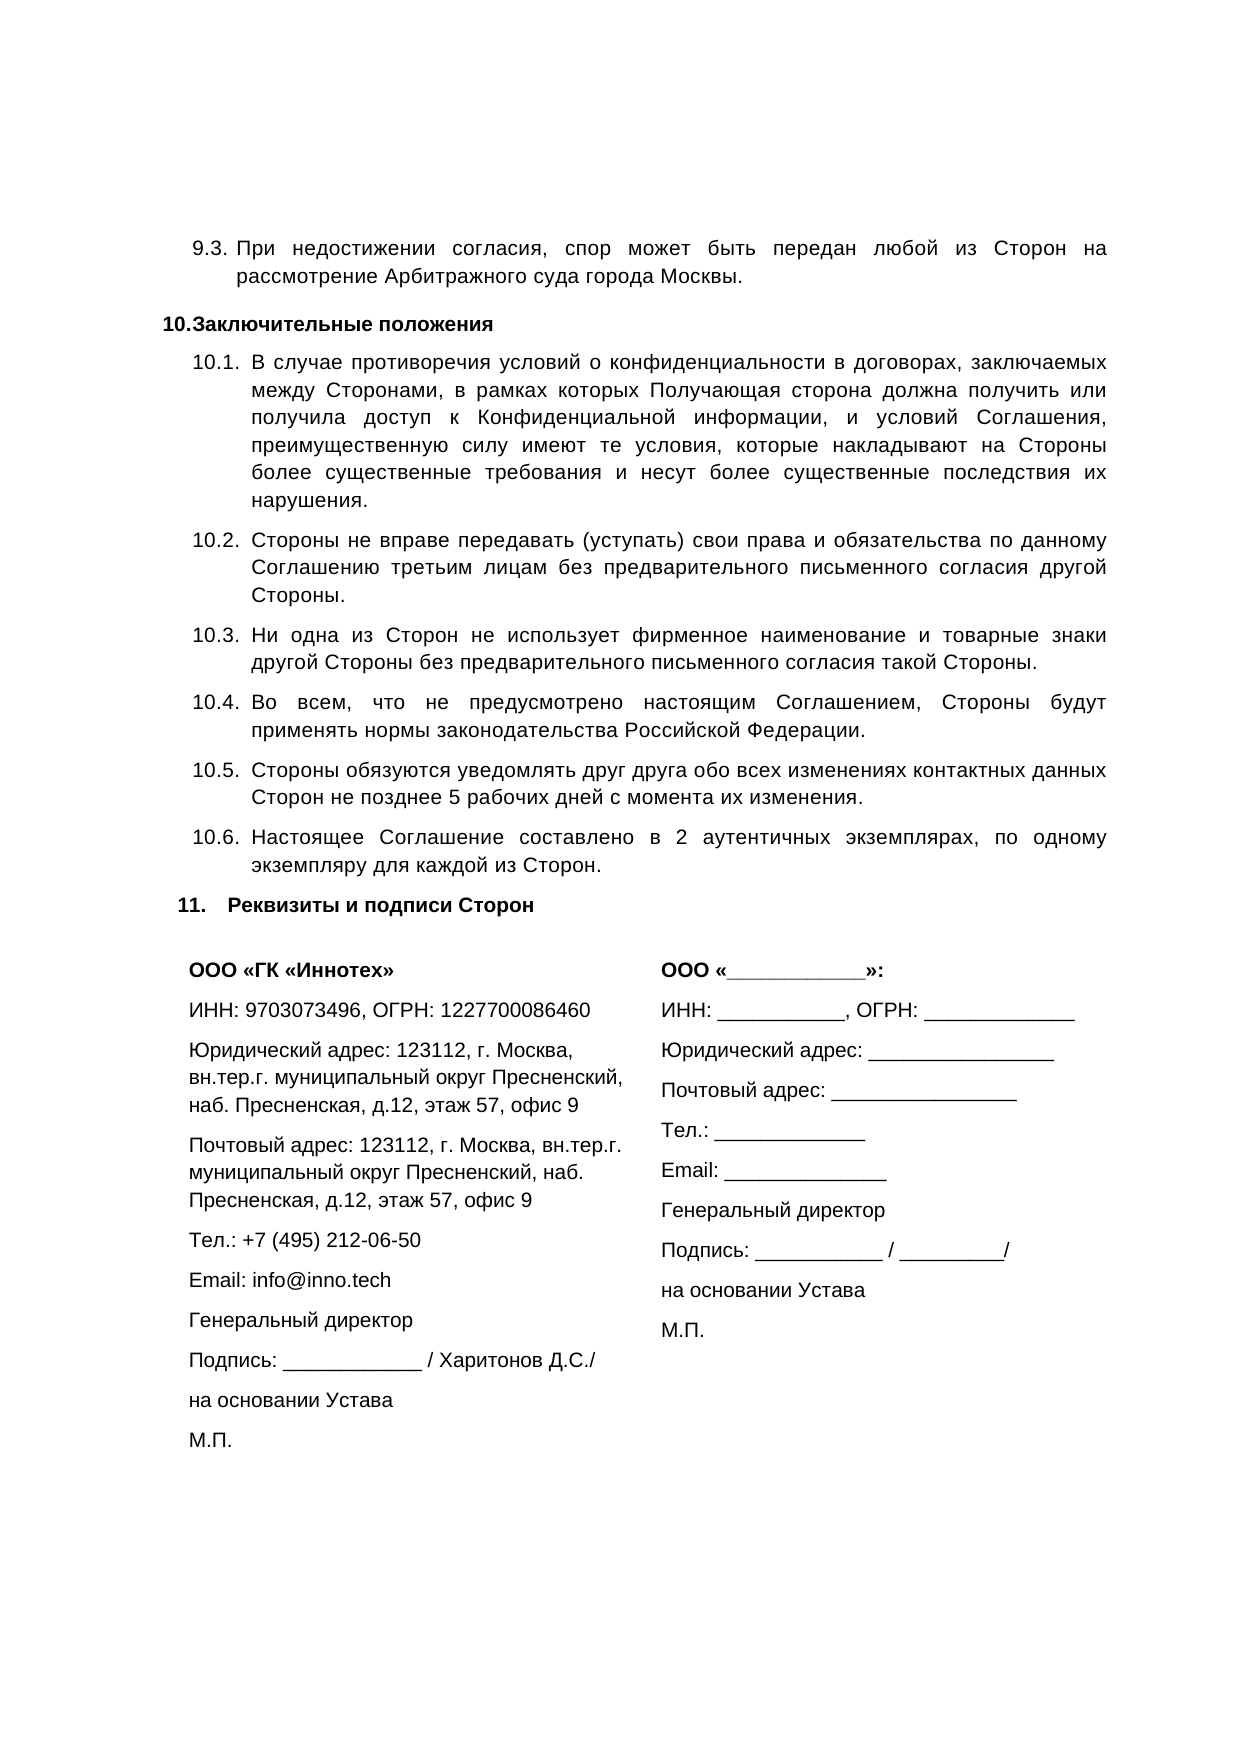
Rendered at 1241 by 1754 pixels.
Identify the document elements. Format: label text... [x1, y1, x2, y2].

list Стороны обязуются уведомлять друг друга обо всех изменениях контактных данных Сторон не позднее 5 рабочих дней с момента их изменения. [192, 757, 1108, 809]
list В случае противоречия условий о конфиденциальности в договорах, заключаемых между Сторонами, в рамках которых Получающая сторона должна получить или получила доступ к Конфиденциальной информации, и условий Соглашения, преимущественную силу имеют те условия, которые накладывают на Стороны более существенные требования и несут более существенные последствия их нарушения. [192, 350, 1108, 511]
table_header ООО «ГК «Иннотех» ИНН: 9703073496, ОГРН: 1227700086460 Юридический адрес: 123112, г. Москва, вн.тер.г. муниципальный округ Пресненский, наб. Пресненская, д.12, этаж 57, офис 9 Почтовый адрес: 123112, г. Москва, вн.тер.г. муниципальный округ Пресненский, наб. Пресненская, д.12, этаж 57, офис 9 Тел.: +7 (495) 212-06-50 Email: info@inno.tech Генеральный директор Подпись: ____________ / Харитонов Д.С./ на основании Устава М.П. [177, 945, 649, 1468]
subtitle Заключительные положения [162, 312, 1106, 336]
list Во всем, что не предусмотрено настоящим Соглашением, Стороны будут применять нормы законодательства Российской Федерации. [192, 690, 1108, 741]
table_header ООО «____________»: ИНН: ___________, ОГРН: _____________ Юридический адрес: ________________ Почтовый адрес: ________________ Тел.: _____________ Email: ______________ Генеральный директор Подпись: ___________ / _________/ на основании Устава М.П. [650, 945, 1122, 1468]
list При недостижении согласия, спор может быть передан любой из Сторон на рассмотрение Арбитражного суда города Москвы. [192, 236, 1108, 288]
list Настоящее Соглашение составлено в 2 аутентичных экземплярах, по одному экземпляру для каждой из Сторон. [192, 825, 1108, 876]
list Стороны не вправе передавать (уступать) свои права и обязательства по данному Соглашению третьим лицам без предварительного письменного согласия другой Стороны. [192, 527, 1108, 606]
text Реквизиты и подписи Сторон [177, 892, 1123, 916]
list Ни одна из Сторон не использует фирменное наименование и товарные знаки другой Стороны без предварительного письменного согласия такой Стороны. [192, 622, 1108, 674]
